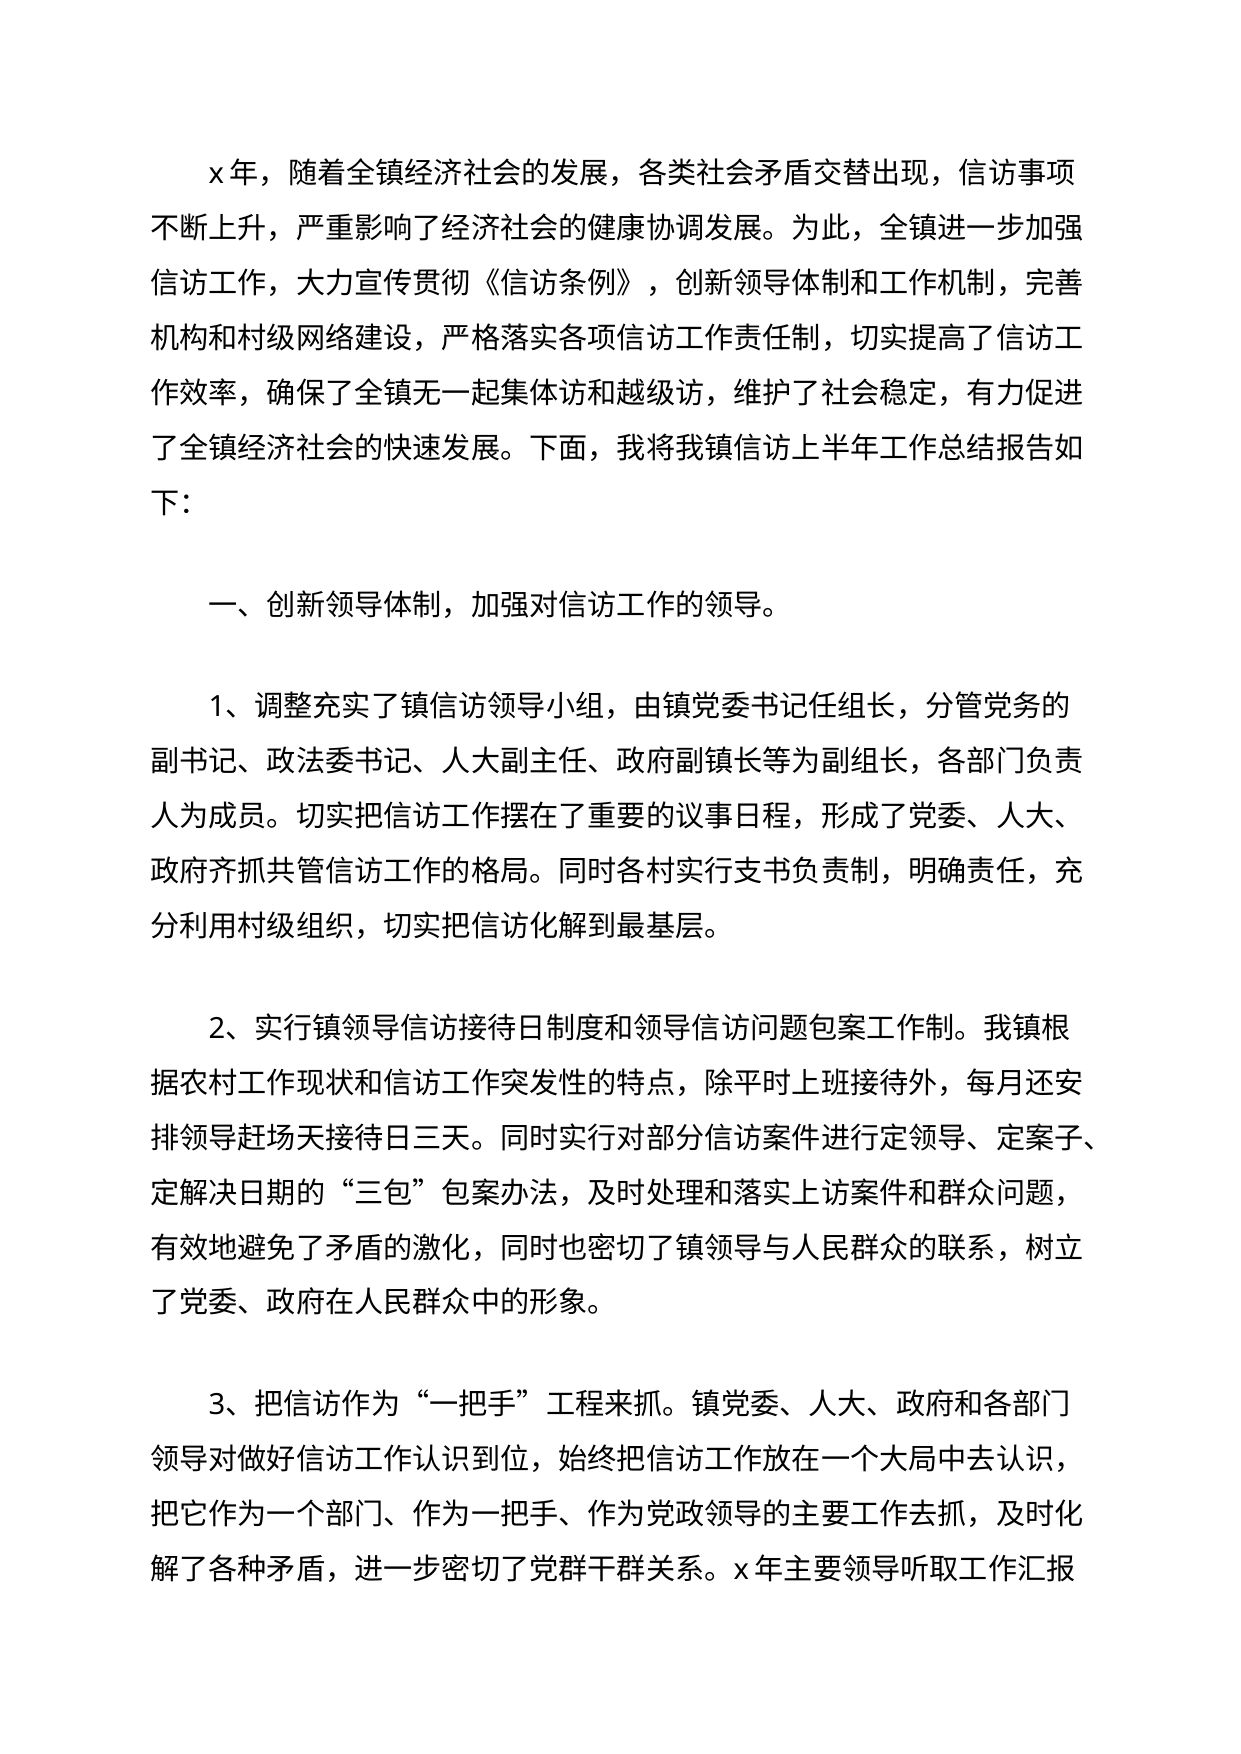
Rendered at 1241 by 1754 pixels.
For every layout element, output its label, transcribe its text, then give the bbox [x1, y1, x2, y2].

text 1、调整充实了镇信访领导小组，由镇党委书记任组长，分管党务的副书记、政法委书记、人大副主任、政府副镇长等为副组长，各部门负责人为成员。切实把信访工作摆在了重要的议事日程，形成了党委、人大、政府齐抓共管信访工作的格局。同时各村实行支书负责制，明确责任，充分利用村级组织，切实把信访化解到最基层。 [150, 683, 1090, 945]
text 一、创新领导体制，加强对信访工作的领导。 [150, 581, 1090, 623]
text x年，随着全镇经济社会的发展，各类社会矛盾交替出现，信访事项不断上升，严重影响了经济社会的健康协调发展。为此，全镇进一步加强信访工作，大力宣传贯彻《信访条例》，创新领导体制和工作机制，完善机构和村级网络建设，严格落实各项信访工作责任制，切实提高了信访工作效率，确保了全镇无一起集体访和越级访，维护了社会稳定，有力促进了全镇经济社会的快速发展。下面，我将我镇信访上半年工作总结报告如下： [150, 150, 1090, 522]
text 2、实行镇领导信访接待日制度和领导信访问题包案工作制。我镇根据农村工作现状和信访工作突发性的特点，除平时上班接待外，每月还安排领导赶场天接待日三天。同时实行对部分信访案件进行定领导、定案子、定解决日期的“三包”包案办法，及时处理和落实上访案件和群众问题，有效地避免了矛盾的激化，同时也密切了镇领导与人民群众的联系，树立了党委、政府在人民群众中的形象。 [150, 1004, 1090, 1321]
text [150, 1381, 1090, 1588]
